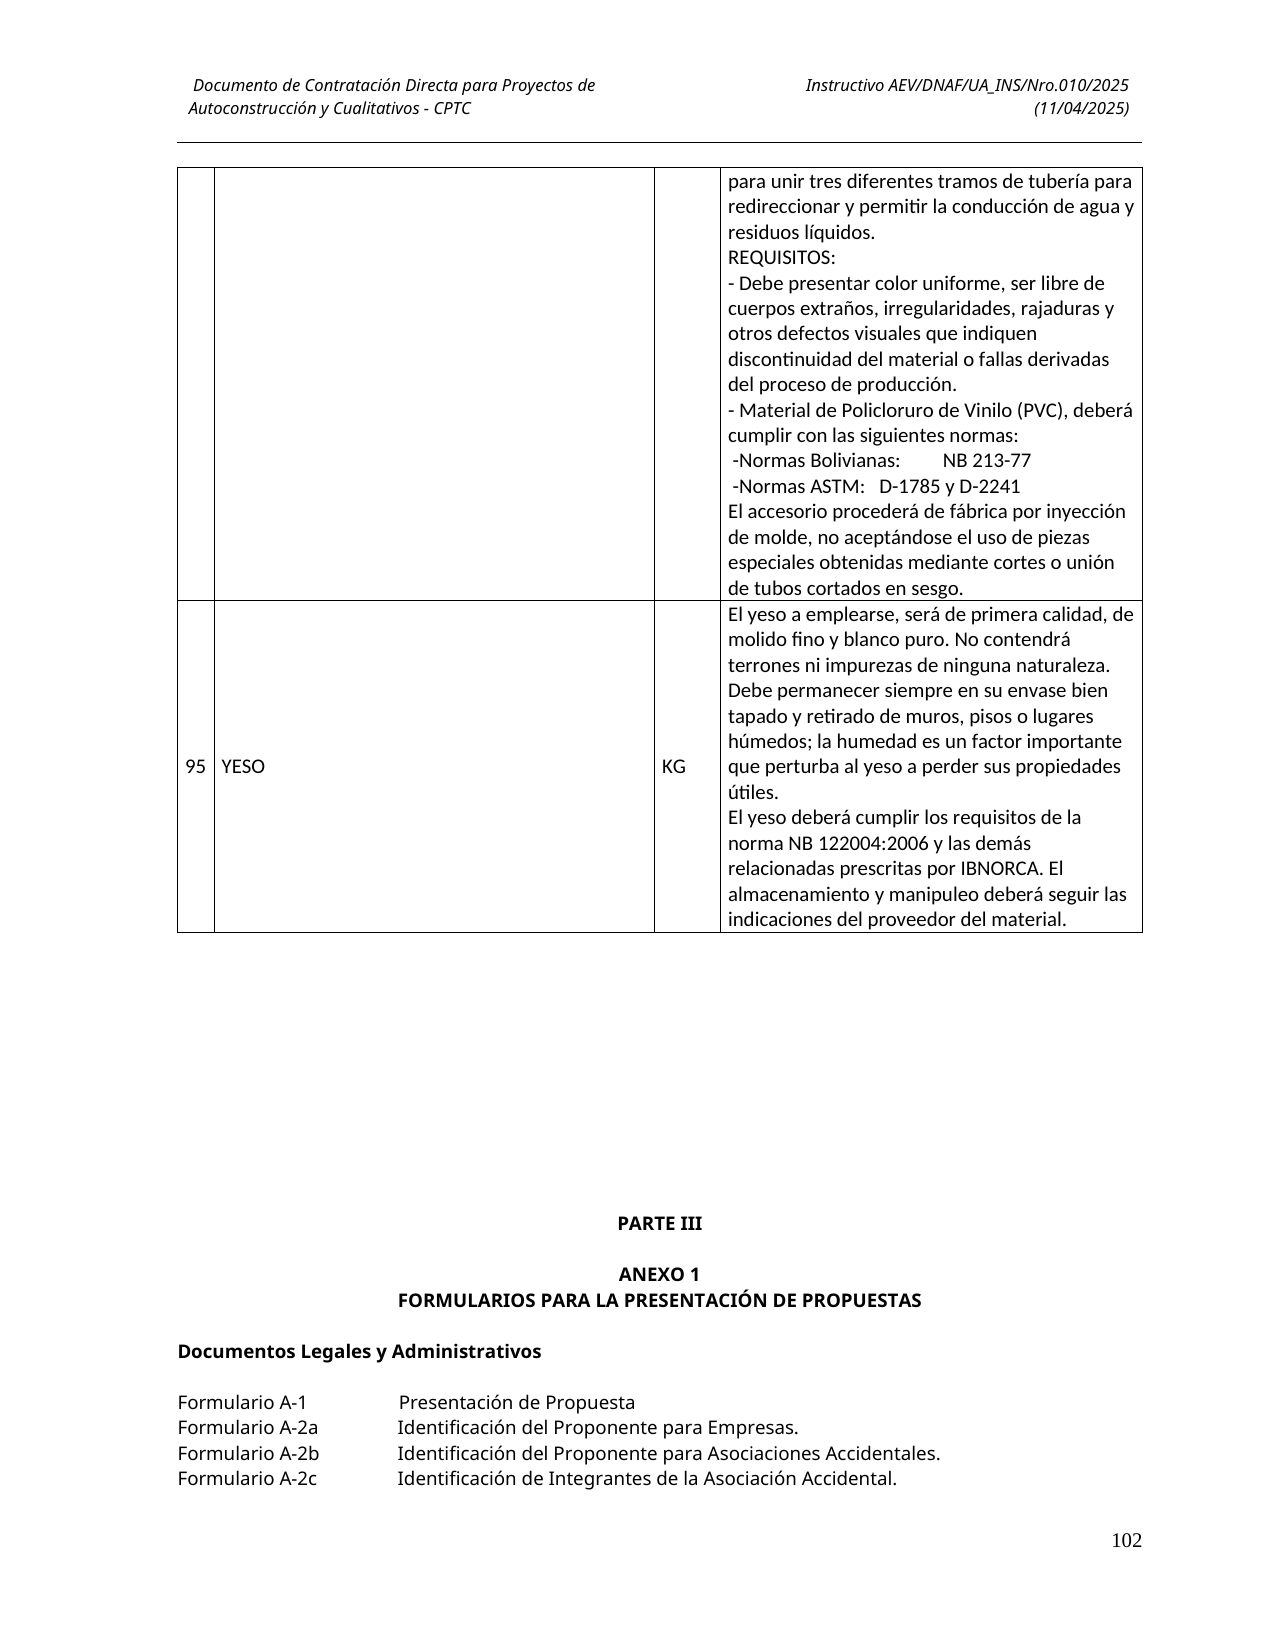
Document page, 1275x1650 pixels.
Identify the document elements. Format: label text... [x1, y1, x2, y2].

text Formulario A-2a Identificación del Proponente para Empresas. [177, 1414, 1142, 1440]
text ANEXO 1 [177, 1261, 1142, 1287]
text Formulario A-2c Identificación de Integrantes de la Asociación Accidental. [177, 1466, 1142, 1491]
text Formulario A-1 Presentación de Propuesta [177, 1389, 1142, 1414]
text PARTE III [177, 1210, 1142, 1236]
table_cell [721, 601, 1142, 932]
text FORMULARIOS PARA LA PRESENTACIÓN DE PROPUESTAS [177, 1287, 1142, 1312]
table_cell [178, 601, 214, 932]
text Documentos Legales y Administrativos [177, 1338, 1142, 1363]
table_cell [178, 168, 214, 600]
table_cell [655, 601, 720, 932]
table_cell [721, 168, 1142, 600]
text Formulario A-2b Identificación del Proponente para Asociaciones Accidentales. [177, 1440, 1142, 1466]
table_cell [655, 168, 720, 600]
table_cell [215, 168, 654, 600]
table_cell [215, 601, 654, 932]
